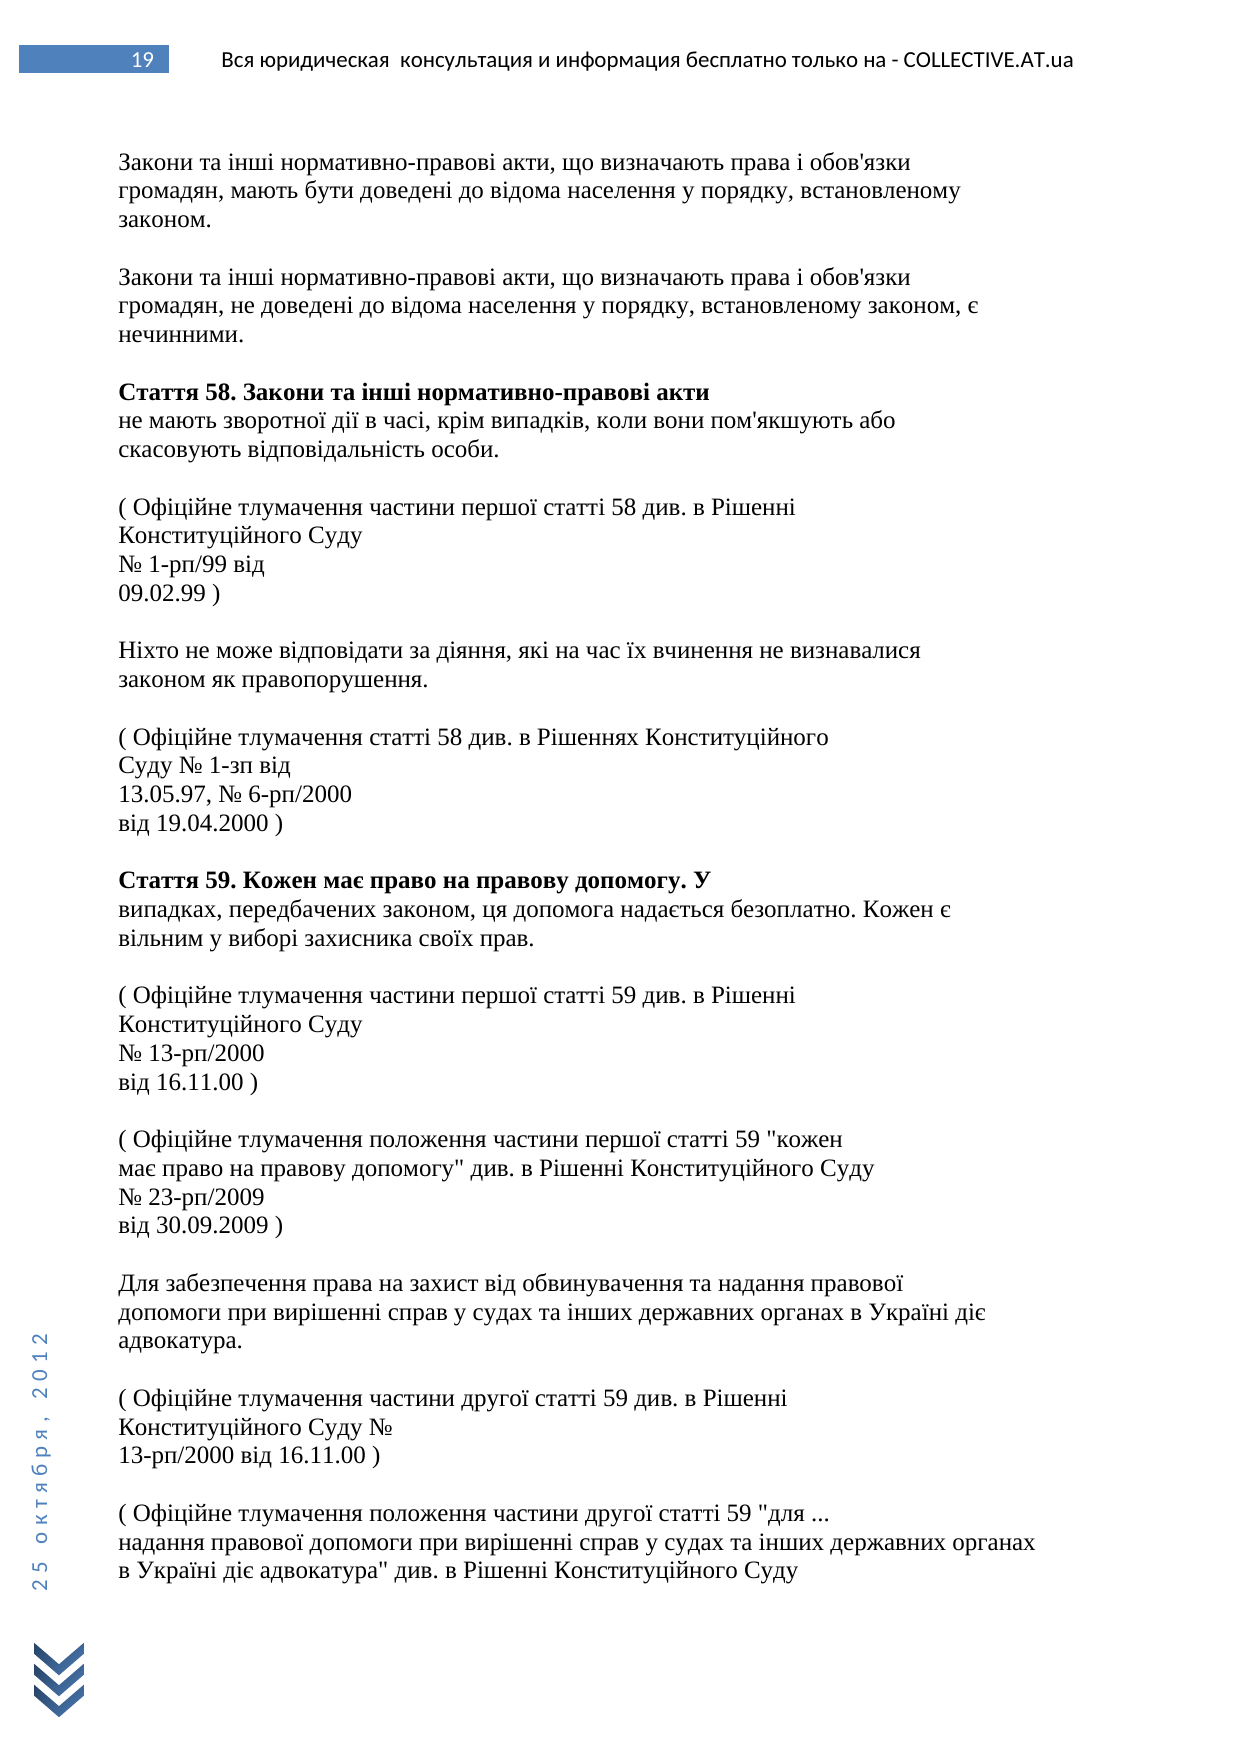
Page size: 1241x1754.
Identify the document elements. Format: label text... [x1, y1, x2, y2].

text ( Офіційне тлумачення частини першої статті 59 див. в Рішенні [118, 981, 1152, 1009]
text в Україні діє адвокатура" див. в Рішенні Конституційного Суду [118, 1556, 1152, 1584]
text Ніхто не може відповідати за діяння, які на час їх вчинення не визнавалися [118, 636, 1152, 664]
text надання правової допомоги при вирішенні справ у судах та інших державних органах [118, 1527, 1152, 1556]
text законом. [118, 204, 1152, 233]
text 13-рп/2000 від 16.11.00 ) [118, 1441, 1152, 1469]
text 13.05.97, № 6-рп/2000 [118, 779, 1152, 808]
text Закони та інші нормативно-правові акти, що визначають права і обов'язки [118, 262, 1152, 291]
text ( Офіційне тлумачення положення частини другої статті 59 "для ... [118, 1498, 1152, 1527]
text від 30.09.2009 ) [118, 1211, 1152, 1239]
text Суду № 1-зп від [118, 751, 1152, 779]
text № 13-рп/2000 [118, 1038, 1152, 1067]
text скасовують відповідальність особи. [118, 434, 1152, 463]
text не мають зворотної дії в часі, крім випадків, коли вони пом'якшують або [118, 406, 1152, 434]
text ( Офіційне тлумачення частини першої статті 58 див. в Рішенні [118, 492, 1152, 521]
text ( Офіційне тлумачення частини другої статті 59 див. в Рішенні [118, 1383, 1152, 1412]
text Конституційного Суду № [118, 1412, 1152, 1441]
text від 19.04.2000 ) [118, 808, 1152, 837]
text нечинними. [118, 319, 1152, 348]
text Конституційного Суду [118, 521, 1152, 549]
text адвокатура. [118, 1326, 1152, 1354]
text Для забезпечення права на захист від обвинувачення та надання правової [118, 1268, 1152, 1297]
text допомоги при вирішенні справ у судах та інших державних органах в Україні діє [118, 1297, 1152, 1326]
text Стаття 58. Закони та інші нормативно-правові акти [118, 377, 1152, 406]
text Стаття 59. Кожен має право на правову допомогу. У [118, 866, 1152, 894]
text № 1-рп/99 від [118, 549, 1152, 578]
text вільним у виборі захисника своїх прав. [118, 923, 1152, 952]
text Конституційного Суду [118, 1009, 1152, 1038]
text має право на правову допомогу" див. в Рішенні Конституційного Суду [118, 1153, 1152, 1182]
text ( Офіційне тлумачення статті 58 див. в Рішеннях Конституційного [118, 722, 1152, 751]
text № 23-рп/2009 [118, 1182, 1152, 1211]
text громадян, мають бути доведені до відома населення у порядку, встановленому [118, 176, 1152, 204]
text Закони та інші нормативно-правові акти, що визначають права і обов'язки [118, 147, 1152, 176]
text випадках, передбачених законом, ця допомога надається безоплатно. Кожен є [118, 894, 1152, 923]
text від 16.11.00 ) [118, 1067, 1152, 1096]
text 09.02.99 ) [118, 578, 1152, 607]
text законом як правопорушення. [118, 664, 1152, 693]
text громадян, не доведені до відома населення у порядку, встановленому законом, є [118, 291, 1152, 319]
text ( Офіційне тлумачення положення частини першої статті 59 "кожен [118, 1124, 1152, 1153]
